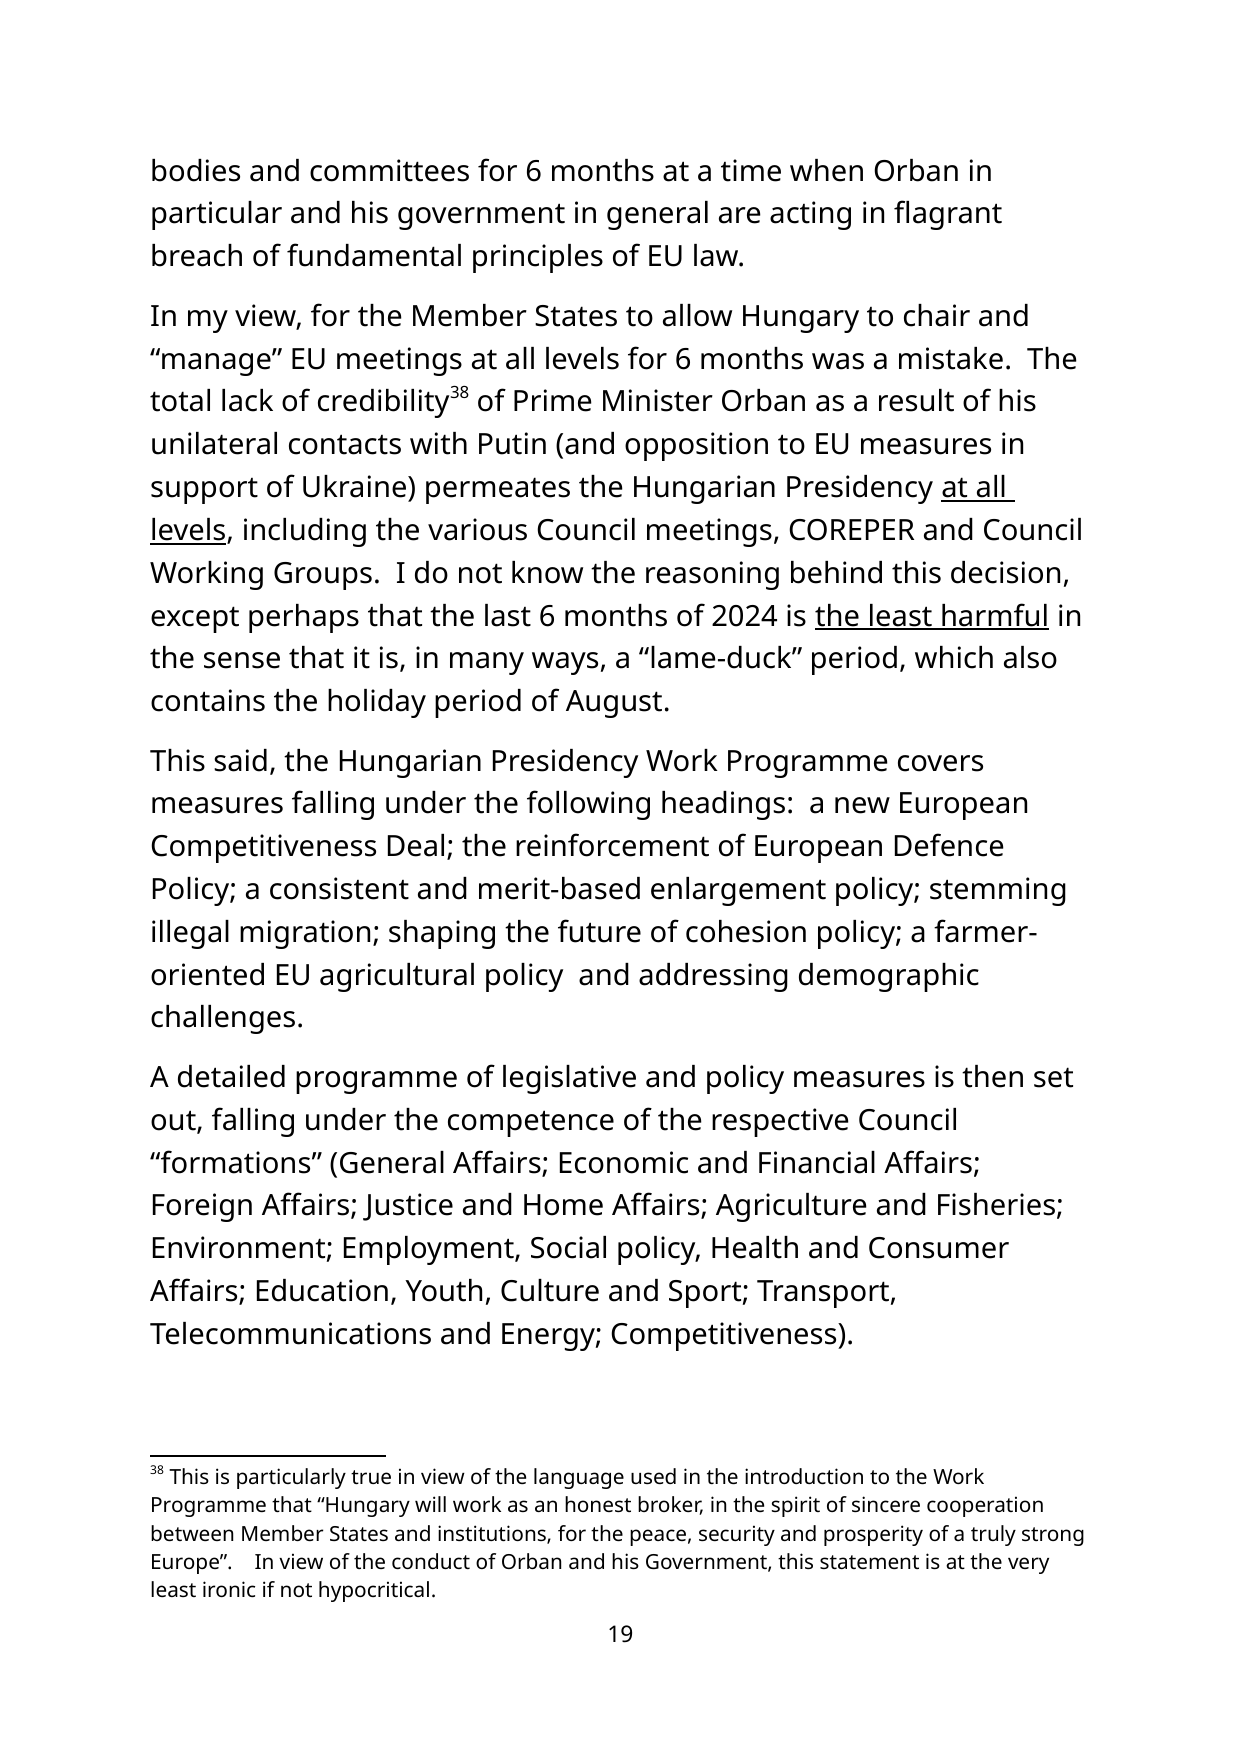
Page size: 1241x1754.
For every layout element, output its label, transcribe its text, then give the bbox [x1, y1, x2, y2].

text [150, 150, 1090, 275]
text In my view, for the Member States to allow Hungary to chair and “manage” EU meetings at all levels for 6 months was a mistake. The total lack of credibility of Prime Minister Orban as a result of his unilateral contacts with Putin (and opposition to EU measures in support of Ukraine) permeates the Hungarian Presidency at all levels, including the various Council meetings, COREPER and Council Working Groups. I do not know the reasoning behind this decision, except perhaps that the last 6 months of 2024 is the least harmful in the sense that it is, in many ways, a “lame-duck” period, which also contains the holiday period of August. [150, 295, 1090, 720]
text A detailed programme of legislative and policy measures is then set out, falling under the competence of the respective Council “formations” (General Affairs; Economic and Financial Affairs; Foreign Affairs; Justice and Home Affairs; Agriculture and Fisheries; Environment; Employment, Social policy, Health and Consumer Affairs; Education, Youth, Culture and Sport; Transport, Telecommunications and Energy; Competitiveness). [150, 1056, 1090, 1353]
text This said, the Hungarian Presidency Work Programme covers measures falling under the following headings: a new European Competitiveness Deal; the reinforcement of European Defence Policy; a consistent and merit-based enlargement policy; stemming illegal migration; shaping the future of cohesion policy; a farmer-oriented EU agricultural policy and addressing demographic challenges. [150, 740, 1090, 1036]
